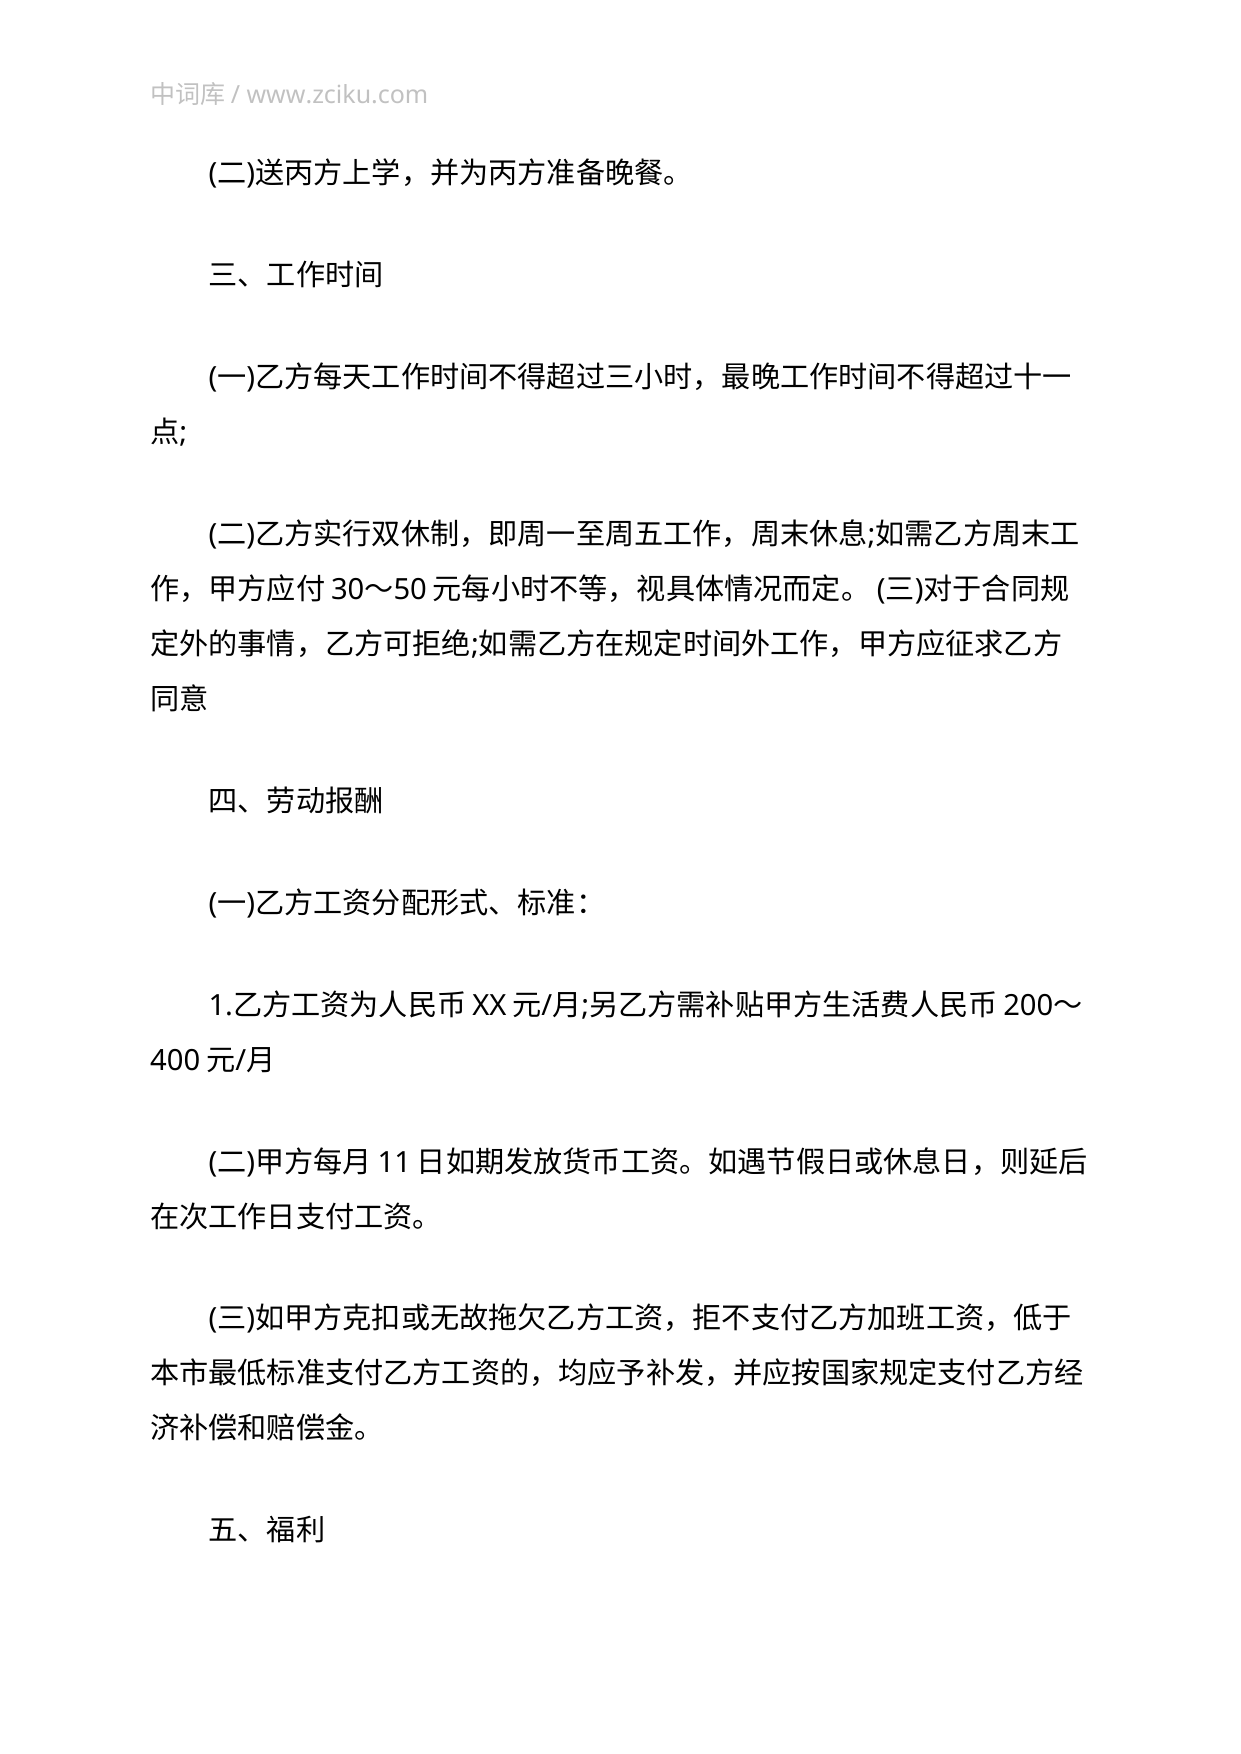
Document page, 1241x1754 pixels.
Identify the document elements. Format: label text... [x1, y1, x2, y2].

text 五、福利 [150, 1507, 1090, 1549]
text (二)甲方每月11日如期发放货币工资。如遇节假日或休息日，则延后在次工作日支付工资。 [150, 1138, 1090, 1236]
text (二)乙方实行双休制，即周一至周五工作，周末休息;如需乙方周末工作，甲方应付30～50元每小时不等，视具体情况而定。 (三)对于合同规定外的事情，乙方可拒绝;如需乙方在规定时间外工作，甲方应征求乙方同意 [150, 511, 1090, 718]
text 三、工作时间 [150, 252, 1090, 294]
text 1.乙方工资为人民币XX元/月;另乙方需补贴甲方生活费人民币200～400元/月 [150, 981, 1090, 1079]
text (二)送丙方上学，并为丙方准备晚餐。 [150, 150, 1090, 192]
text (一)乙方工资分配形式、标准： [150, 879, 1090, 922]
text (一)乙方每天工作时间不得超过三小时，最晚工作时间不得超过十一点; [150, 354, 1090, 451]
text 四、劳动报酬 [150, 777, 1090, 820]
text (三)如甲方克扣或无故拖欠乙方工资，拒不支付乙方加班工资，低于本市最低标准支付乙方工资的，均应予补发，并应按国家规定支付乙方经济补偿和赔偿金。 [150, 1295, 1090, 1447]
